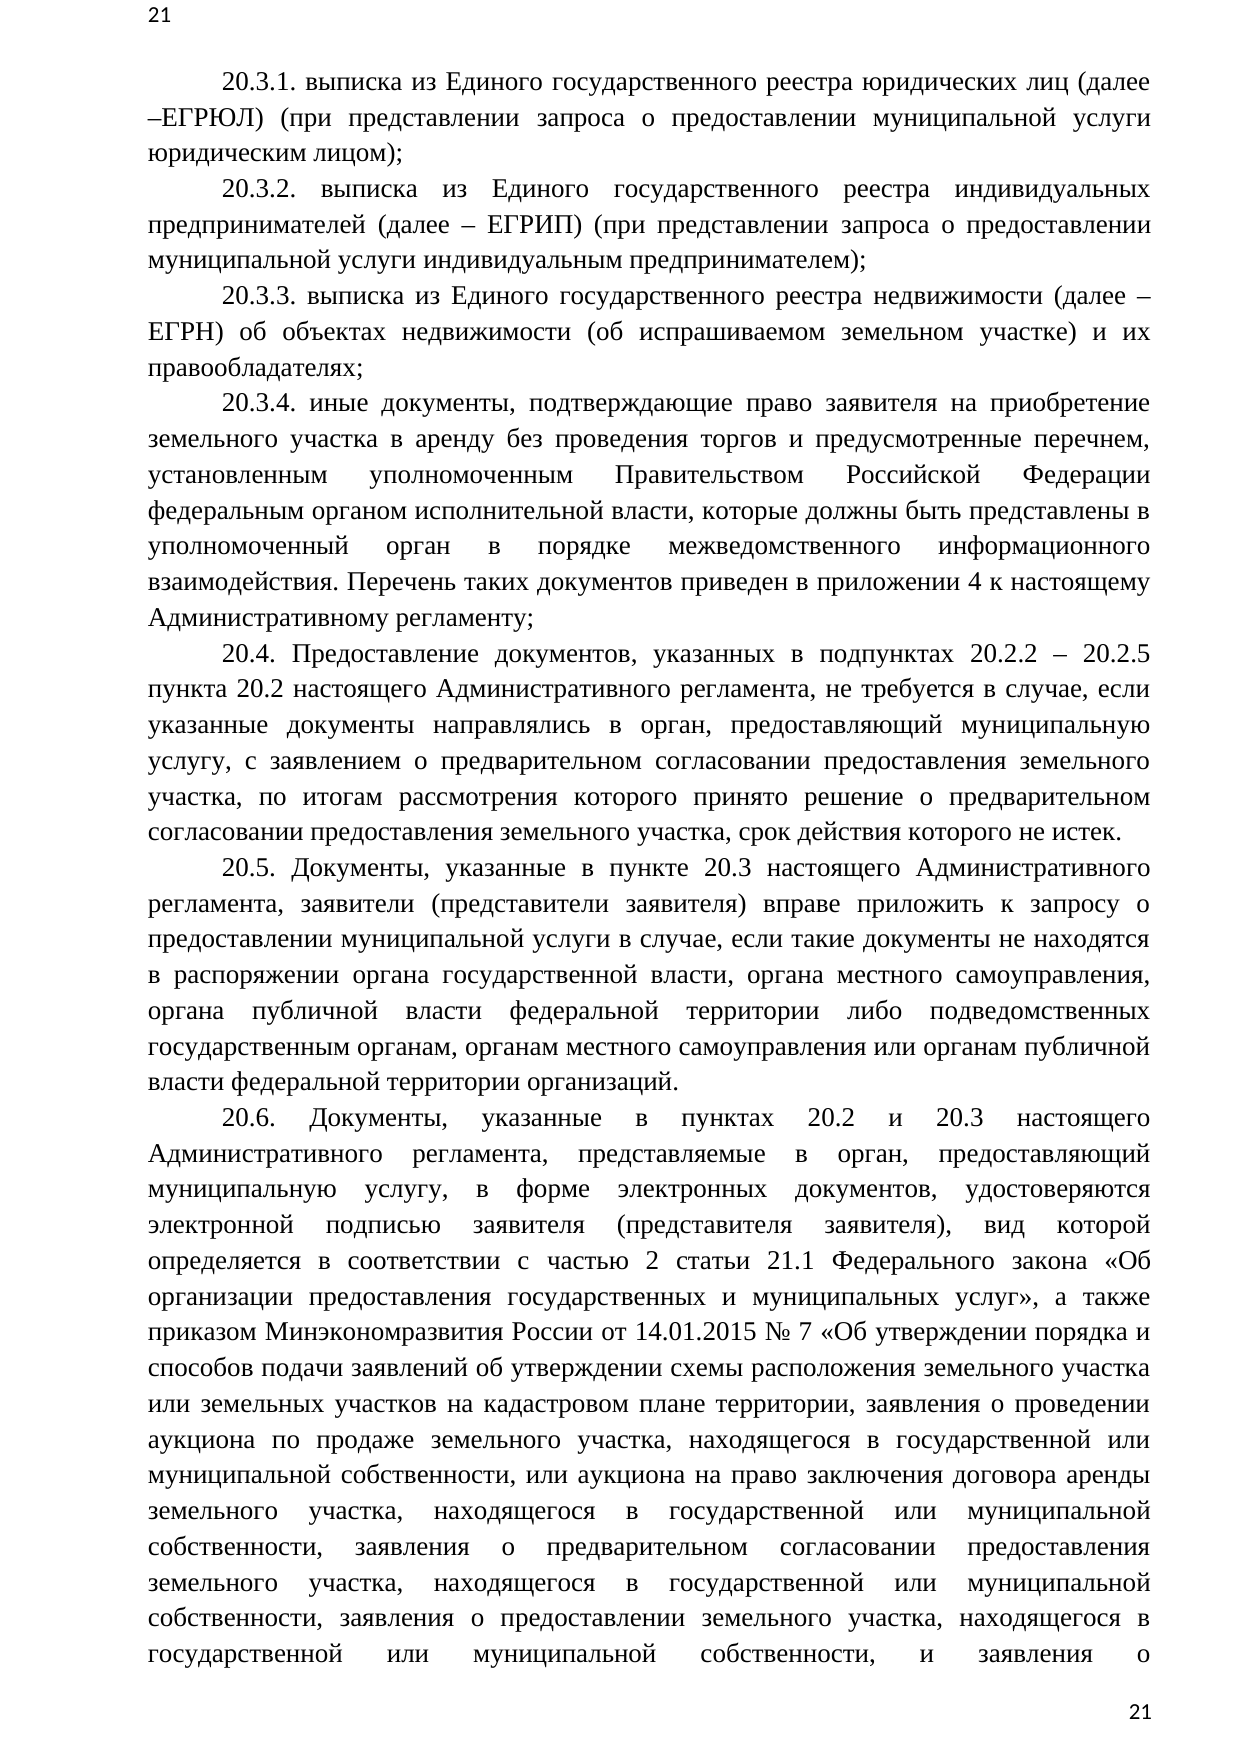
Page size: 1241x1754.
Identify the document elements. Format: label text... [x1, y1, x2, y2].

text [148, 1101, 1152, 1668]
text 20.3.4. иные документы, подтверждающие право заявителя на приобретение земельного участка в аренду без проведения торгов и предусмотренные перечнем, установленным уполномоченным Правительством Российской Федерации федеральным органом исполнительной власти, которые должны быть представлены в уполномоченный орган в порядке межведомственного информационного взаимодействия. Перечень таких документов приведен в приложении 4 к настоящему Административному регламенту; [148, 387, 1152, 632]
text 20.3.2. выписка из Единого государственного реестра индивидуальных предпринимателей (далее – ЕГРИП) (при представлении запроса о предоставлении муниципальной услуги индивидуальным предпринимателем); [148, 172, 1152, 275]
text 20.5. Документы, указанные в пункте 20.3 настоящего Административного регламента, заявители (представители заявителя) вправе приложить к запросу о предоставлении муниципальной услуги в случае, если такие документы не находятся в распоряжении органа государственной власти, органа местного самоуправления, органа публичной власти федеральной территории либо подведомственных государственным органам, органам местного самоуправления или органам публичной власти федеральной территории организаций. [148, 851, 1152, 1097]
text 20.3.1. выписка из Единого государственного реестра юридических лиц (далее –ЕГРЮЛ) (при представлении запроса о предоставлении муниципальной услуги юридическим лицом); [148, 65, 1152, 168]
text 20.4. Предоставление документов, указанных в подпунктах 20.2.2 – 20.2.5 пункта 20.2 настоящего Административного регламента, не требуется в случае, если указанные документы направлялись в орган, предоставляющий муниципальную услугу, с заявлением о предварительном согласовании предоставления земельного участка, по итогам рассмотрения которого принято решение о предварительном согласовании предоставления земельного участка, срок действия которого не истек. [148, 637, 1152, 846]
text 20.3.3. выписка из Единого государственного реестра недвижимости (далее – ЕГРН) об объектах недвижимости (об испрашиваемом земельном участке) и их правообладателях; [148, 279, 1152, 382]
